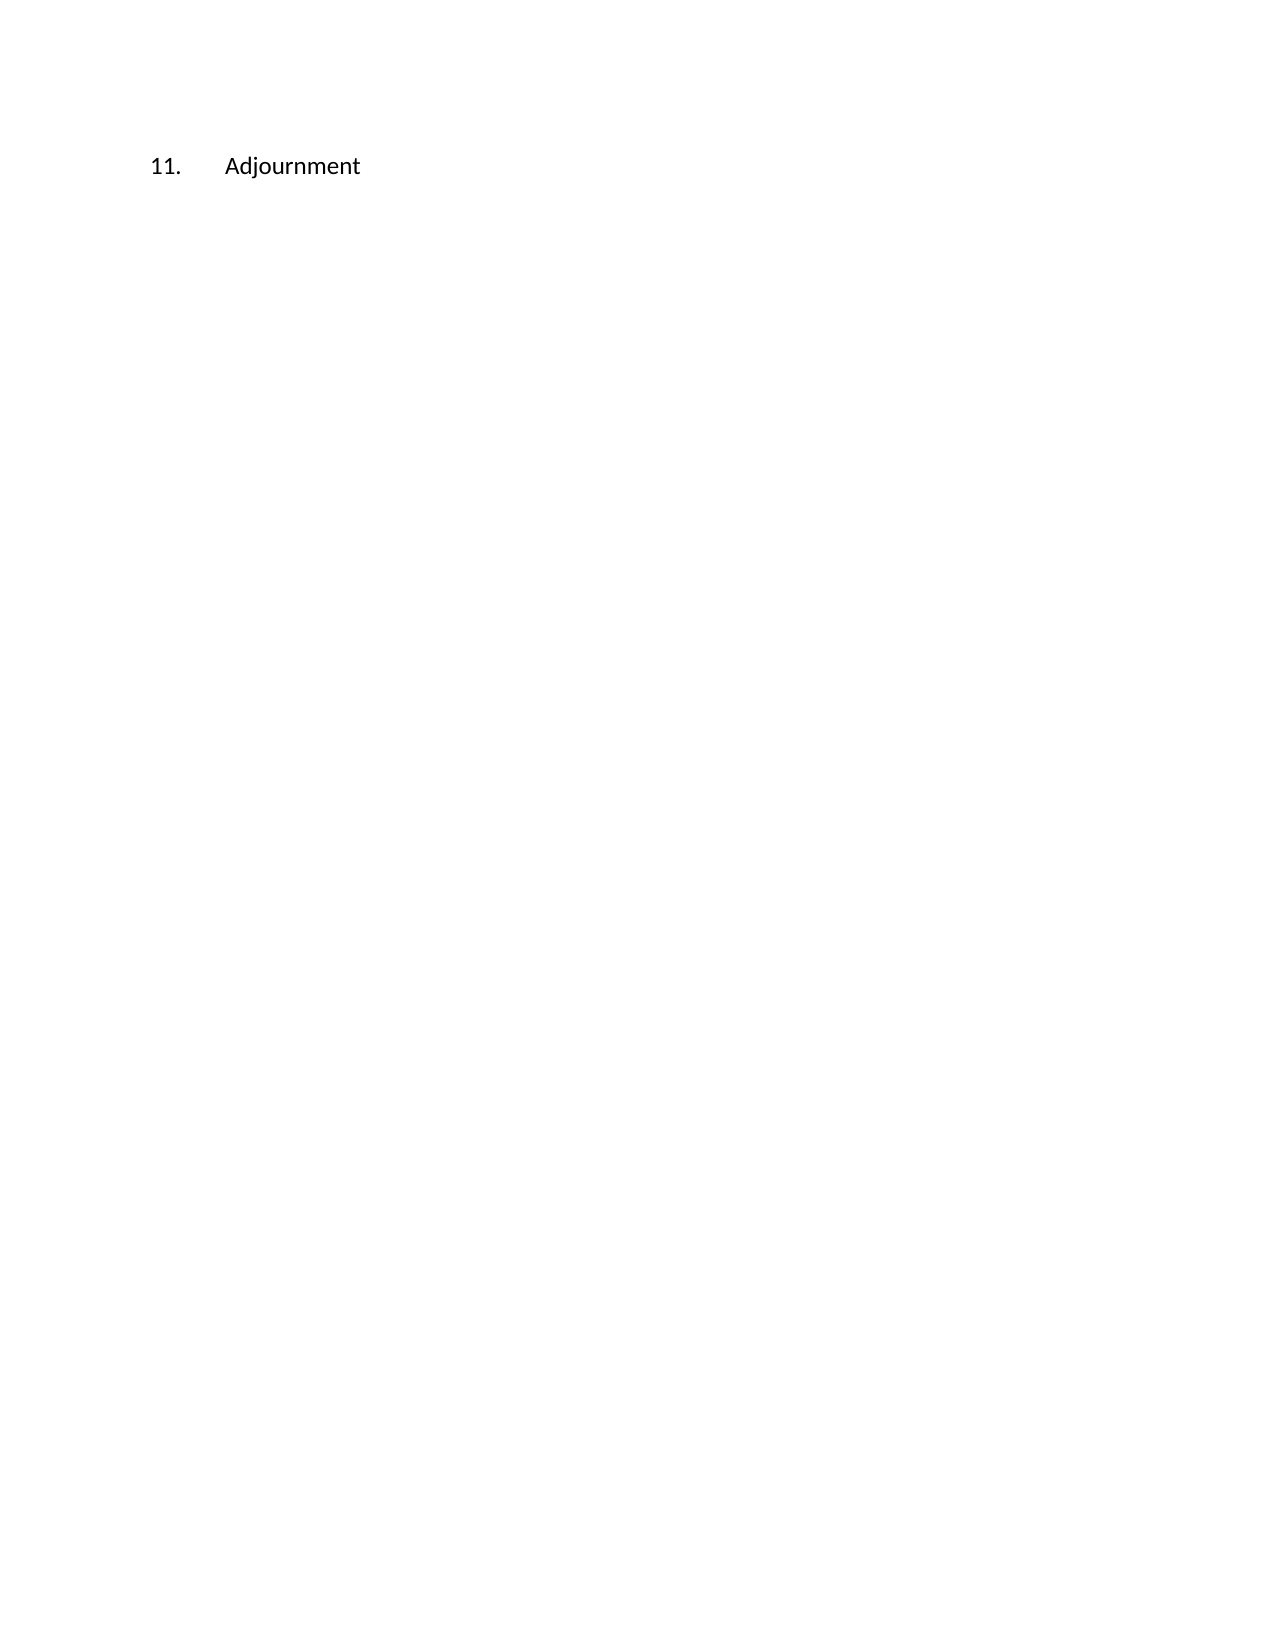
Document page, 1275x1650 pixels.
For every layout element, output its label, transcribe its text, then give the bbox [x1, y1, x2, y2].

list Adjournment [150, 150, 1125, 181]
